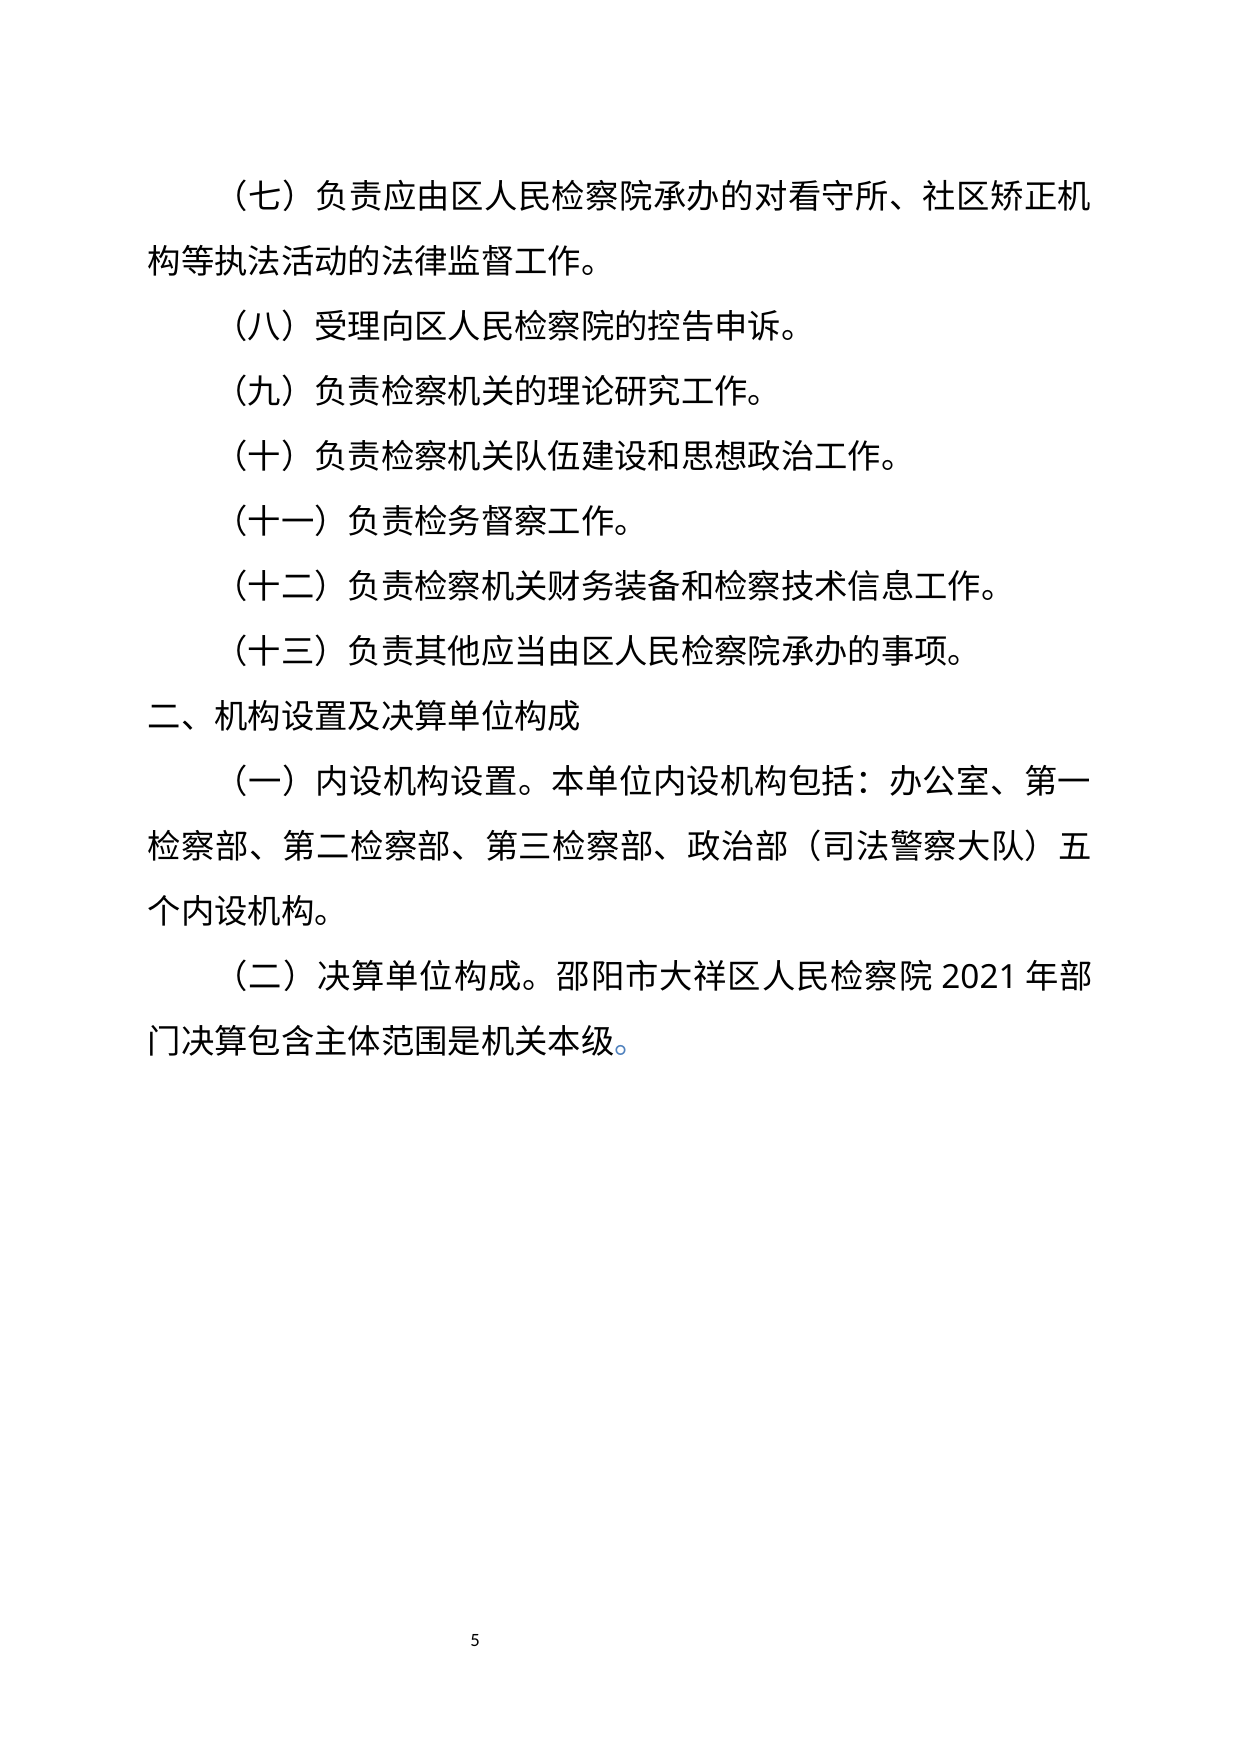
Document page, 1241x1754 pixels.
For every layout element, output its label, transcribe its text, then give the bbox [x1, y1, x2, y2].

text （一）内设机构设置。本单位内设机构包括：办公室、第一检察部、第二检察部、第三检察部、政治部（司法警察大队）五个内设机构。 [148, 747, 1093, 942]
text （十二）负责检察机关财务装备和检察技术信息工作。 [148, 552, 1093, 617]
text （七）负责应由区人民检察院承办的对看守所、社区矫正机构等执法活动的法律监督工作。 [148, 162, 1093, 292]
text 二、机构设置及决算单位构成 [148, 682, 1093, 747]
text （二）决算单位构成。邵阳市大祥区人民检察院2021年部门决算包含主体范围是机关本级。 [148, 942, 1093, 1072]
text （九）负责检察机关的理论研究工作。 [148, 357, 1093, 422]
text （十一）负责检务督察工作。 [148, 487, 1093, 552]
text （八）受理向区人民检察院的控告申诉。 [148, 292, 1093, 357]
text （十）负责检察机关队伍建设和思想政治工作。 [148, 422, 1093, 487]
text （十三）负责其他应当由区人民检察院承办的事项。 [148, 617, 1093, 682]
